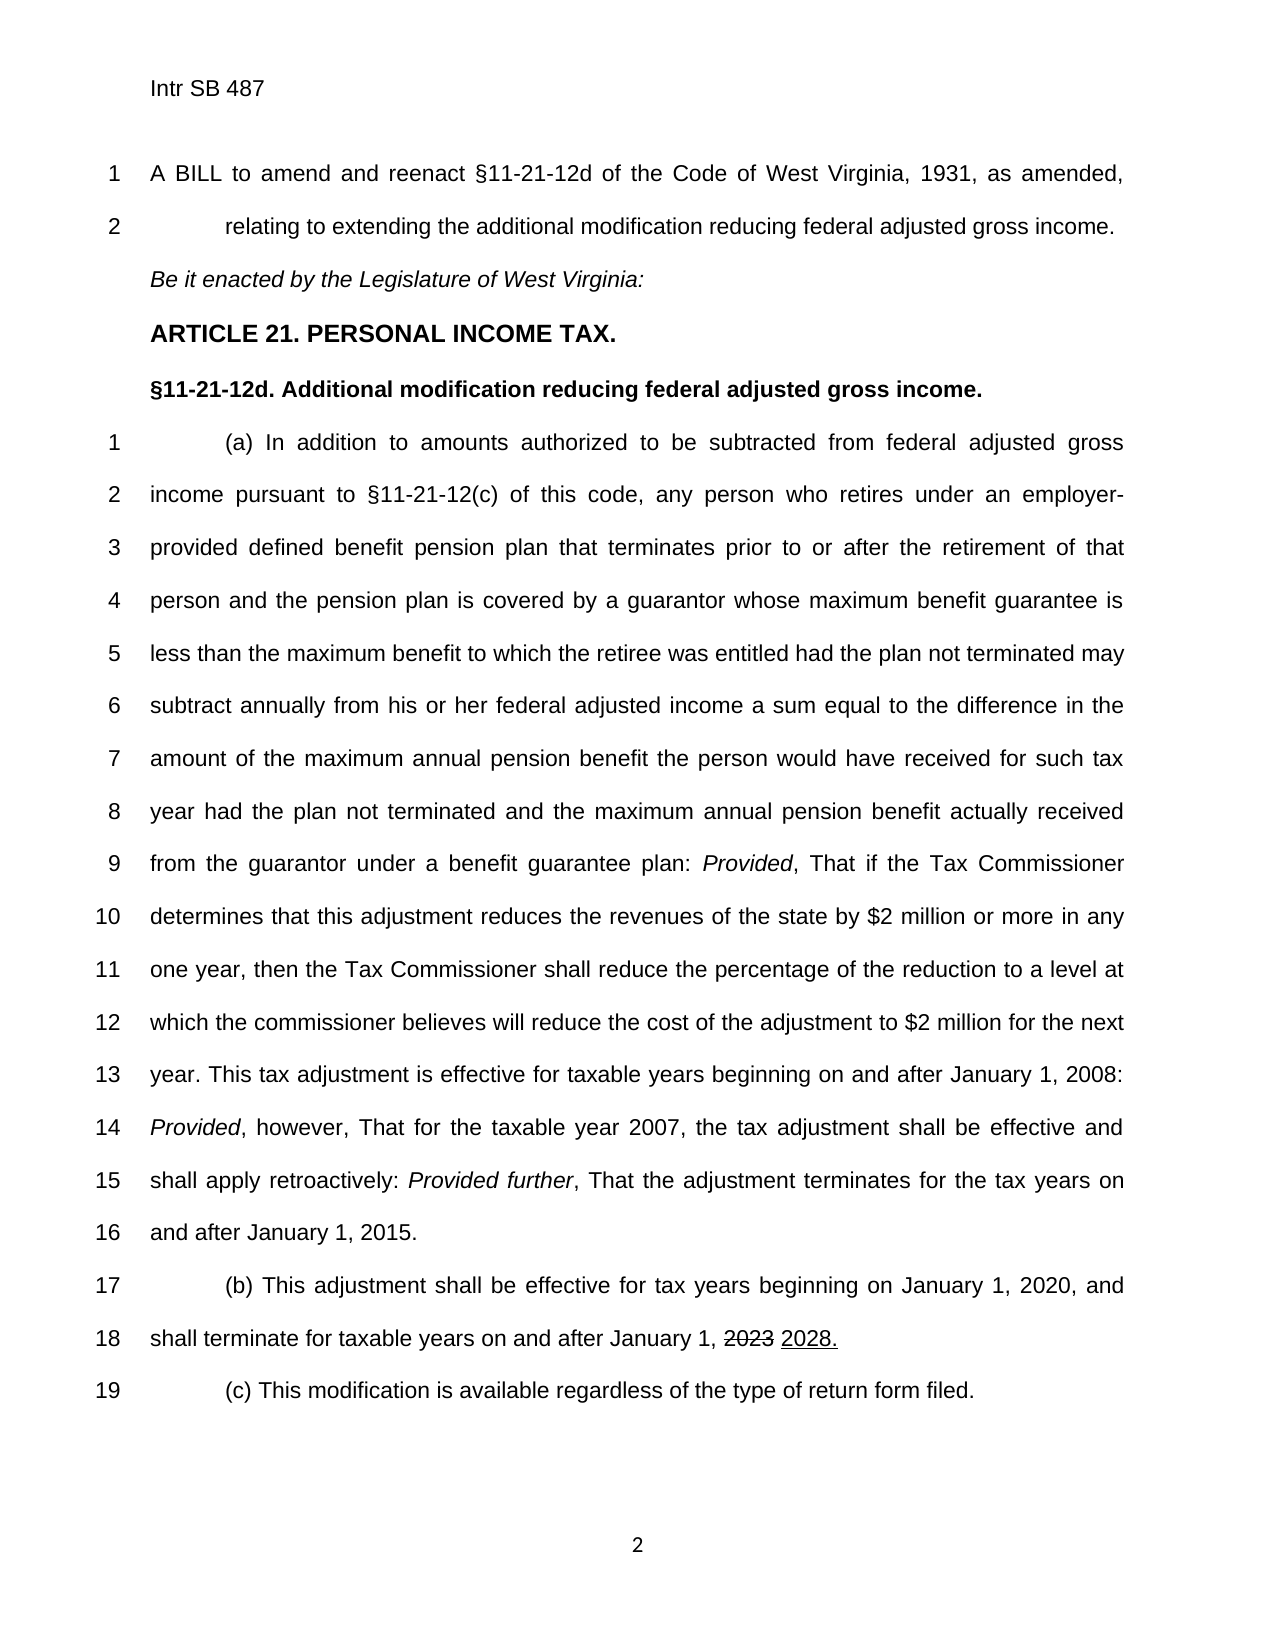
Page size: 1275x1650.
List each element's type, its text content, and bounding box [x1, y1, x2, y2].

subtitle article 21. personal income tax. [150, 318, 1125, 347]
title A BILL to amend and reenact §11-21-12d of the Code of West Virginia, 1931, as amended, relating to extending the additional modification reducing federal adjusted gross income. [150, 160, 1125, 239]
text Be it enacted by the Legislature of West Virginia: [150, 266, 1125, 292]
text (b) This adjustment shall be effective for tax years beginning on January 1, 2020, and shall terminate for taxable years on and after January 1, 2023 2028. [150, 1272, 1125, 1351]
subtitle §11-21-12d. Additional modification reducing federal adjusted gross income. [150, 376, 1125, 402]
text (a) In addition to amounts authorized to be subtracted from federal adjusted gross income pursuant to §11-21-12(c) of this code, any person who retires under an employer-provided defined benefit pension plan that terminates prior to or after the retirement of that person and the pension plan is covered by a guarantor whose maximum benefit guarantee is less than the maximum benefit to which the retiree was entitled had the plan not terminated may subtract annually from his or her federal adjusted income a sum equal to the difference in the amount of the maximum annual pension benefit the person would have received for such tax year had the plan not terminated and the maximum annual pension benefit actually received from the guarantor under a benefit guarantee plan: Provided, That if the Tax Commissioner determines that this adjustment reduces the revenues of the state by $2 million or more in any one year, then the Tax Commissioner shall reduce the percentage of the reduction to a level at which the commissioner believes will reduce the cost of the adjustment to $2 million for the next year. This tax adjustment is effective for taxable years beginning on and after January 1, 2008: Provided, however, That for the taxable year 2007, the tax adjustment shall be effective and shall apply retroactively: Provided further, That the adjustment terminates for the tax years on and after January 1, 2015. [150, 429, 1125, 1246]
text (c) This modification is available regardless of the type of return form filed. [150, 1377, 1125, 1404]
